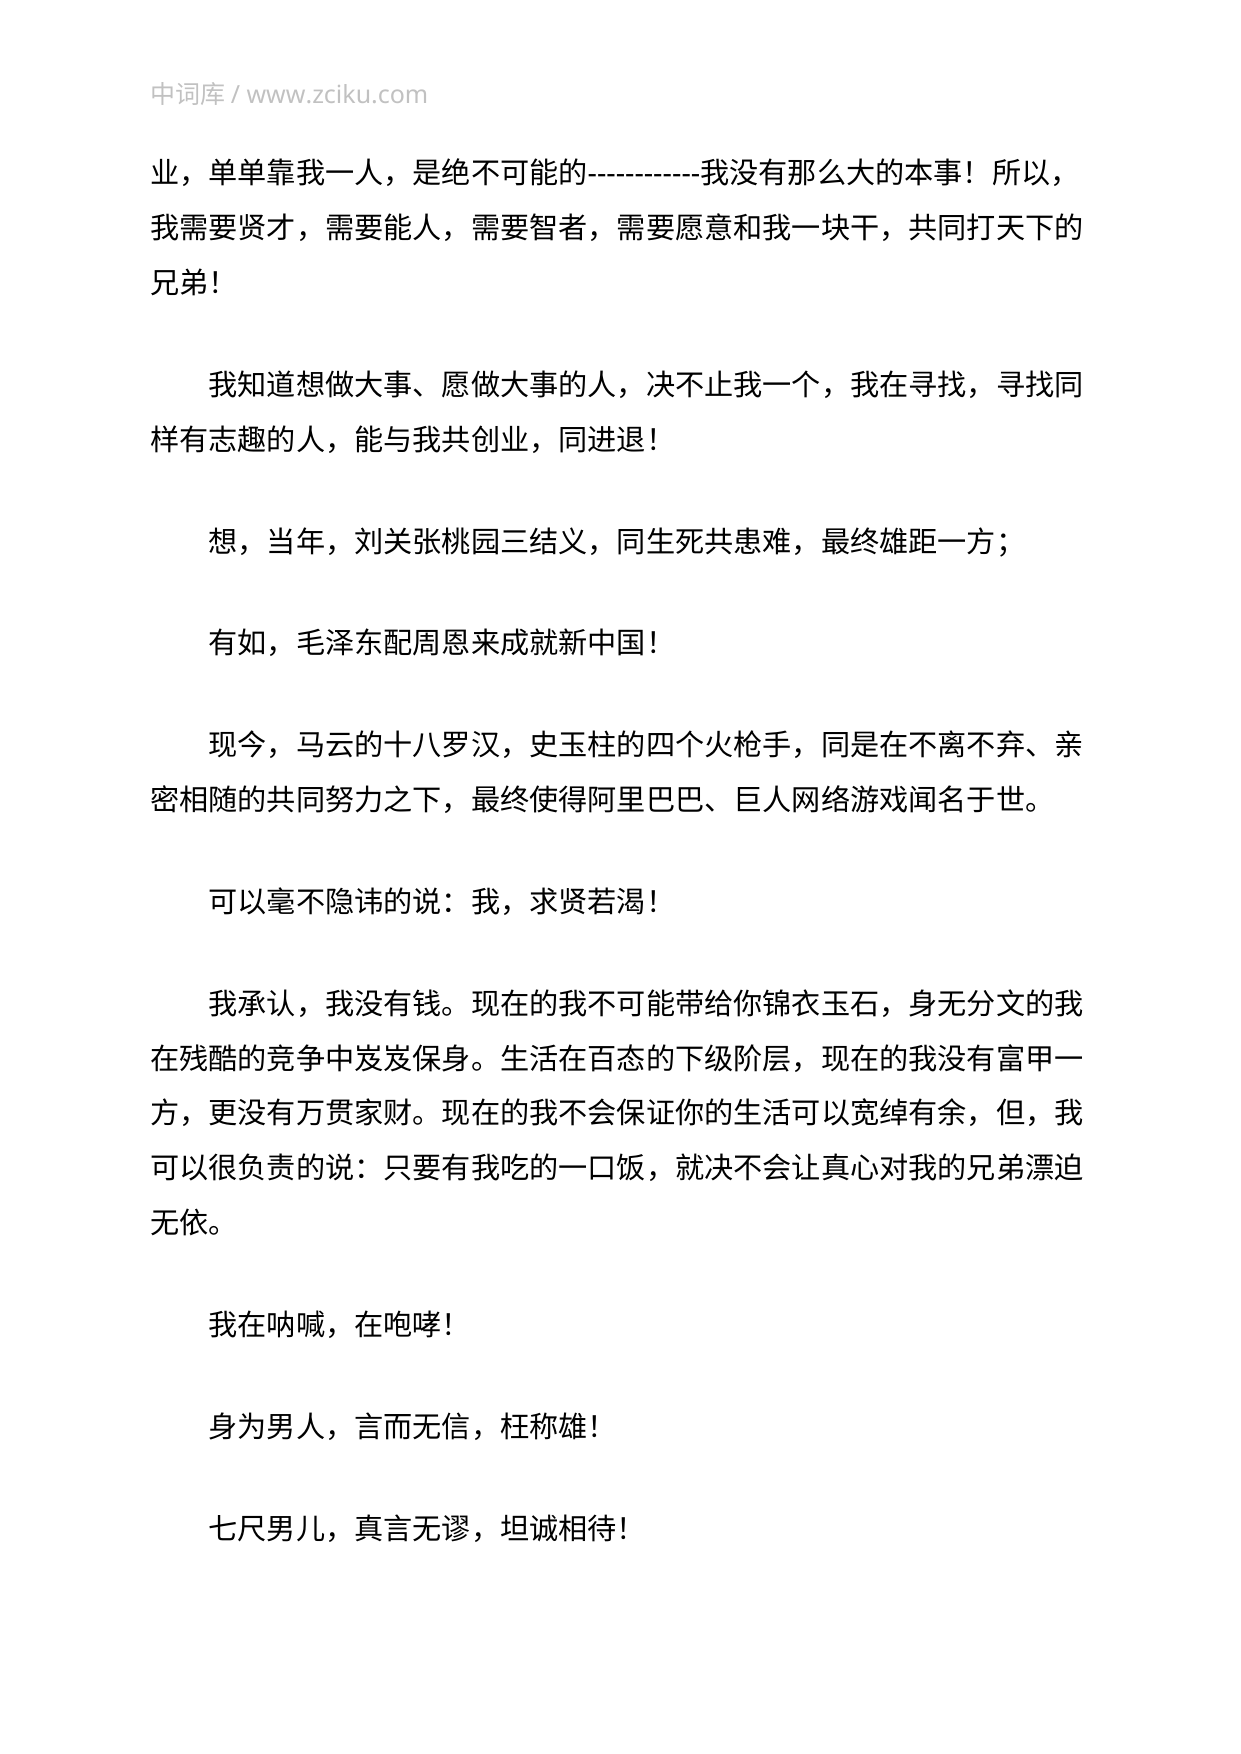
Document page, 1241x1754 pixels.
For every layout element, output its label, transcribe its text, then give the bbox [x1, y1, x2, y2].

text 我知道想做大事、愿做大事的人，决不止我一个，我在寻找，寻找同样有志趣的人，能与我共创业，同进退！ [150, 362, 1090, 459]
text 可以毫不隐讳的说：我，求贤若渴！ [150, 878, 1090, 921]
text 七尺男儿，真言无谬，坦诚相待！ [150, 1505, 1090, 1547]
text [150, 150, 1090, 302]
text 有如，毛泽东配周恩来成就新中国！ [150, 620, 1090, 662]
text 我承认，我没有钱。现在的我不可能带给你锦衣玉石，身无分文的我在残酷的竞争中岌岌保身。生活在百态的下级阶层，现在的我没有富甲一方，更没有万贯家财。现在的我不会保证你的生活可以宽绰有余，但，我可以很负责的说：只要有我吃的一口饭，就决不会让真心对我的兄弟漂迫无依。 [150, 980, 1090, 1242]
text 我在呐喊，在咆哮！ [150, 1302, 1090, 1344]
text 想，当年，刘关张桃园三结义，同生死共患难，最终雄距一方； [150, 518, 1090, 561]
text 现今，马云的十八罗汉，史玉柱的四个火枪手，同是在不离不弃、亲密相随的共同努力之下，最终使得阿里巴巴、巨人网络游戏闻名于世。 [150, 722, 1090, 819]
text 身为男人，言而无信，枉称雄！ [150, 1403, 1090, 1446]
